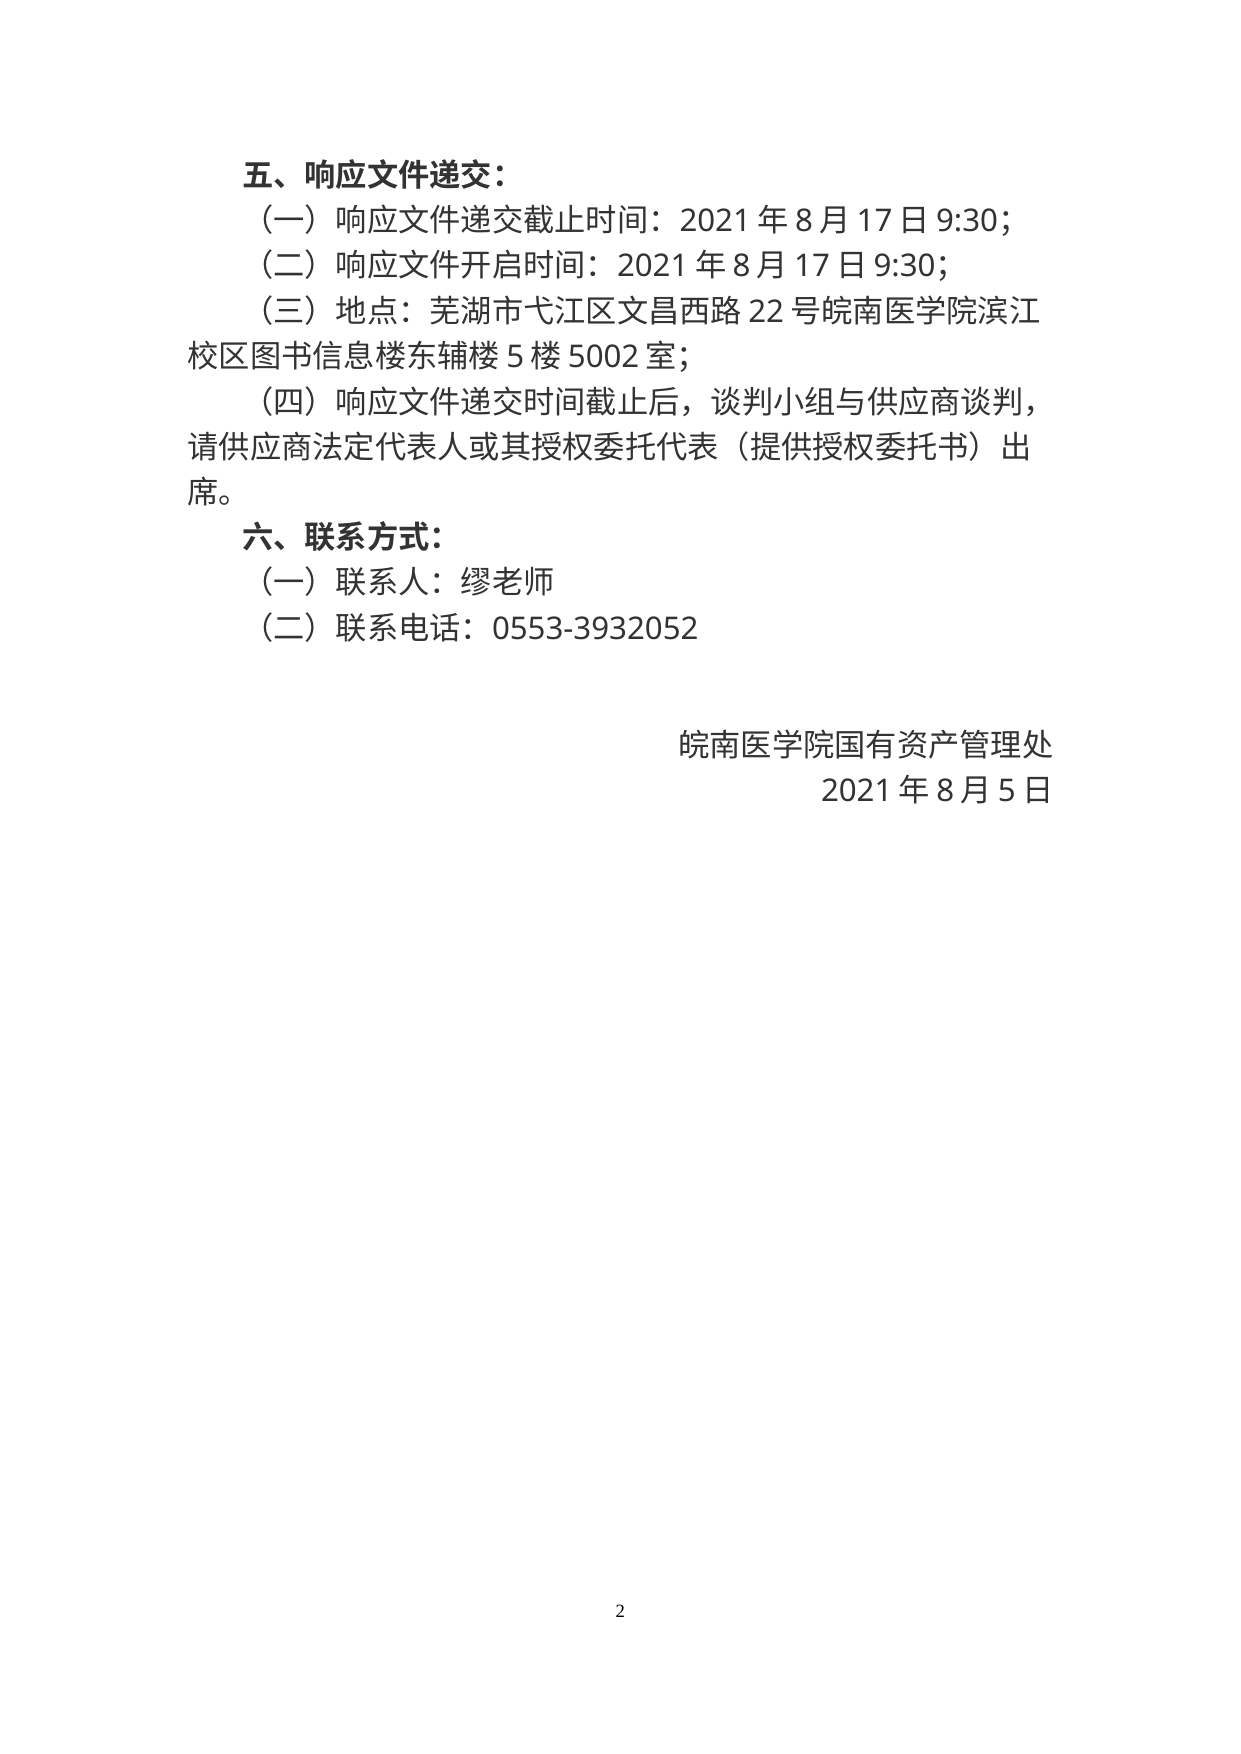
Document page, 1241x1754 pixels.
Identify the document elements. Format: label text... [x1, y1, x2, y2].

text （一）联系人：缪老师 [187, 558, 1053, 603]
text （四）响应文件递交时间截止后，谈判小组与供应商谈判，请供应商法定代表人或其授权委托代表（提供授权委托书）出席。 [187, 377, 1053, 512]
text （二）联系电话：0553-3932052 [187, 603, 1053, 648]
text （二）响应文件开启时间：2021年8月17日9:30； [187, 241, 1053, 286]
text 六、联系方式： [187, 512, 1053, 558]
text 2021年8月5日 [187, 765, 1053, 811]
text 五、响应文件递交： [187, 150, 1053, 195]
text （三）地点：芜湖市弋江区文昌西路22号皖南医学院滨江校区图书信息楼东辅楼5楼5002室； [187, 286, 1053, 377]
text （一）响应文件递交截止时间：2021年8月17日9:30； [187, 195, 1053, 241]
text 皖南医学院国有资产管理处 [187, 720, 1053, 765]
